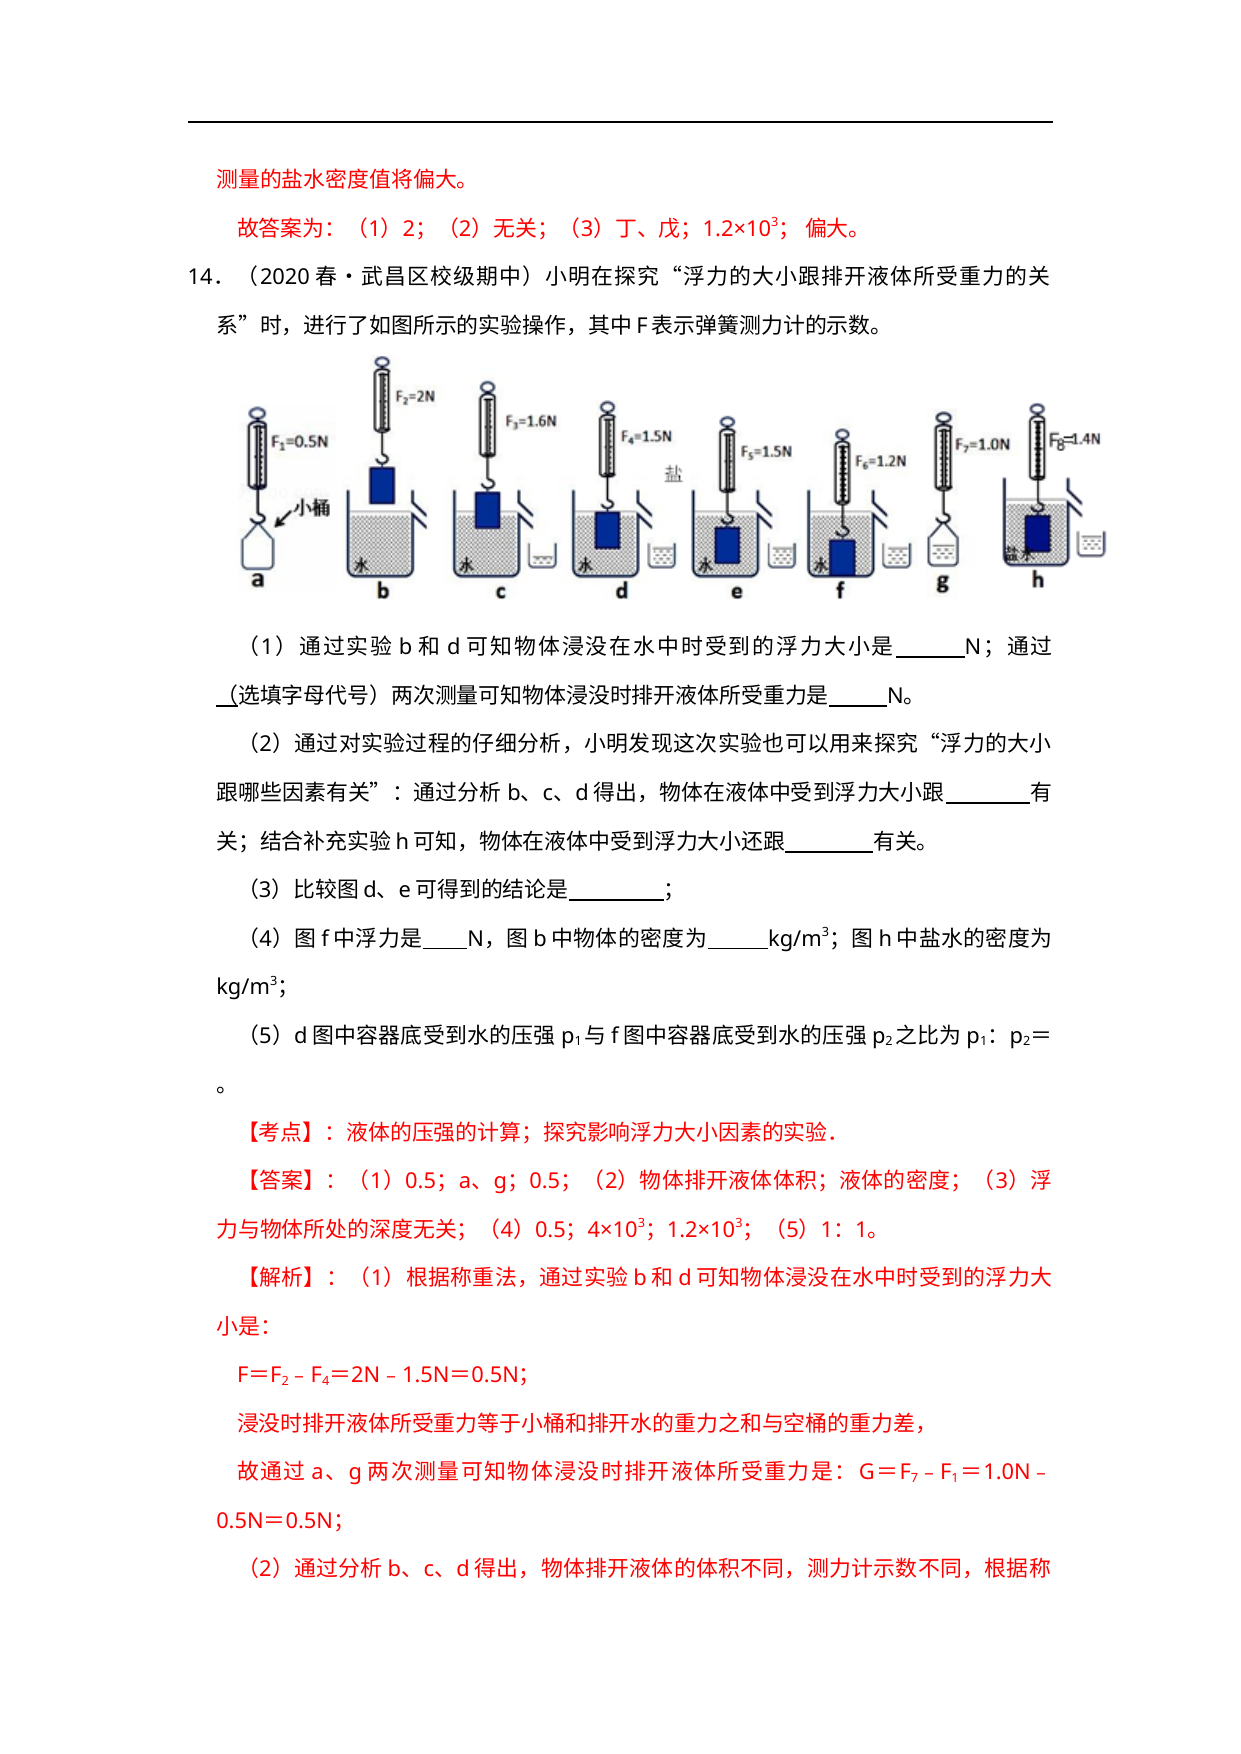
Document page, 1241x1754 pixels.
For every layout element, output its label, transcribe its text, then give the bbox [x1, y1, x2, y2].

text 【解析】：（1）根据称重法，通过实验b和d可知物体浸没在水中时受到的浮力大小是： [216, 1260, 1053, 1341]
text 浸没时排开液体所受重力等于小桶和排开水的重力之和与空桶的重力差， [216, 1405, 1053, 1438]
text F＝F2﹣F4＝2N﹣1.5N＝0.5N； [216, 1357, 1053, 1389]
text （3）比较图d、e可得到的结论是 ； [216, 872, 1053, 904]
text 【考点】：液体的压强的计算；探究影响浮力大小因素的实验． [216, 1114, 1053, 1147]
text （1）通过实验b和d可知物体浸没在水中时受到的浮力大小是 N；通过 （选填字母代号）两次测量可知物体浸没时排开液体所受重力是 N。 [216, 629, 1053, 710]
text 14．（2020春•武昌区校级期中）小明在探究“浮力的大小跟排开液体所受重力的关系”时，进行了如图所示的实验操作，其中F表示弹簧测力计的示数。 [187, 259, 1053, 340]
text （4）图f中浮力是 N，图b中物体的密度为 kg/m3；图h中盐水的密度为 kg/m3； [216, 920, 1053, 1002]
text （5）d图中容器底受到水的压强p1与f图中容器底受到水的压强p2之比为p1：p2＝ 。 [216, 1017, 1053, 1099]
text 故答案为：（1）2；（2）无关；（3）丁、戊；1.2×103； 偏大。 [216, 210, 1053, 243]
text 【答案】：（1）0.5；a、g；0.5；（2）物体排开液体体积；液体的密度；（3）浮力与物体所处的深度无关；（4）0.5；4×103；1.2×103；（5）1：1。 [216, 1163, 1053, 1244]
picture [236, 355, 1111, 605]
text 故通过a、g两次测量可知物体浸没时排开液体所受重力是：G＝F7﹣F1＝1.0N﹣0.5N＝0.5N； [216, 1454, 1053, 1535]
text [216, 162, 1053, 194]
text （2）通过对实验过程的仔细分析，小明发现这次实验也可以用来探究“浮力的大小跟哪些因素有关”：通过分析b、c、d得出，物体在液体中受到浮力大小跟 有关；结合补充实验h可知，物体在液体中受到浮力大小还跟 有关。 [216, 726, 1053, 856]
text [216, 1551, 1053, 1583]
